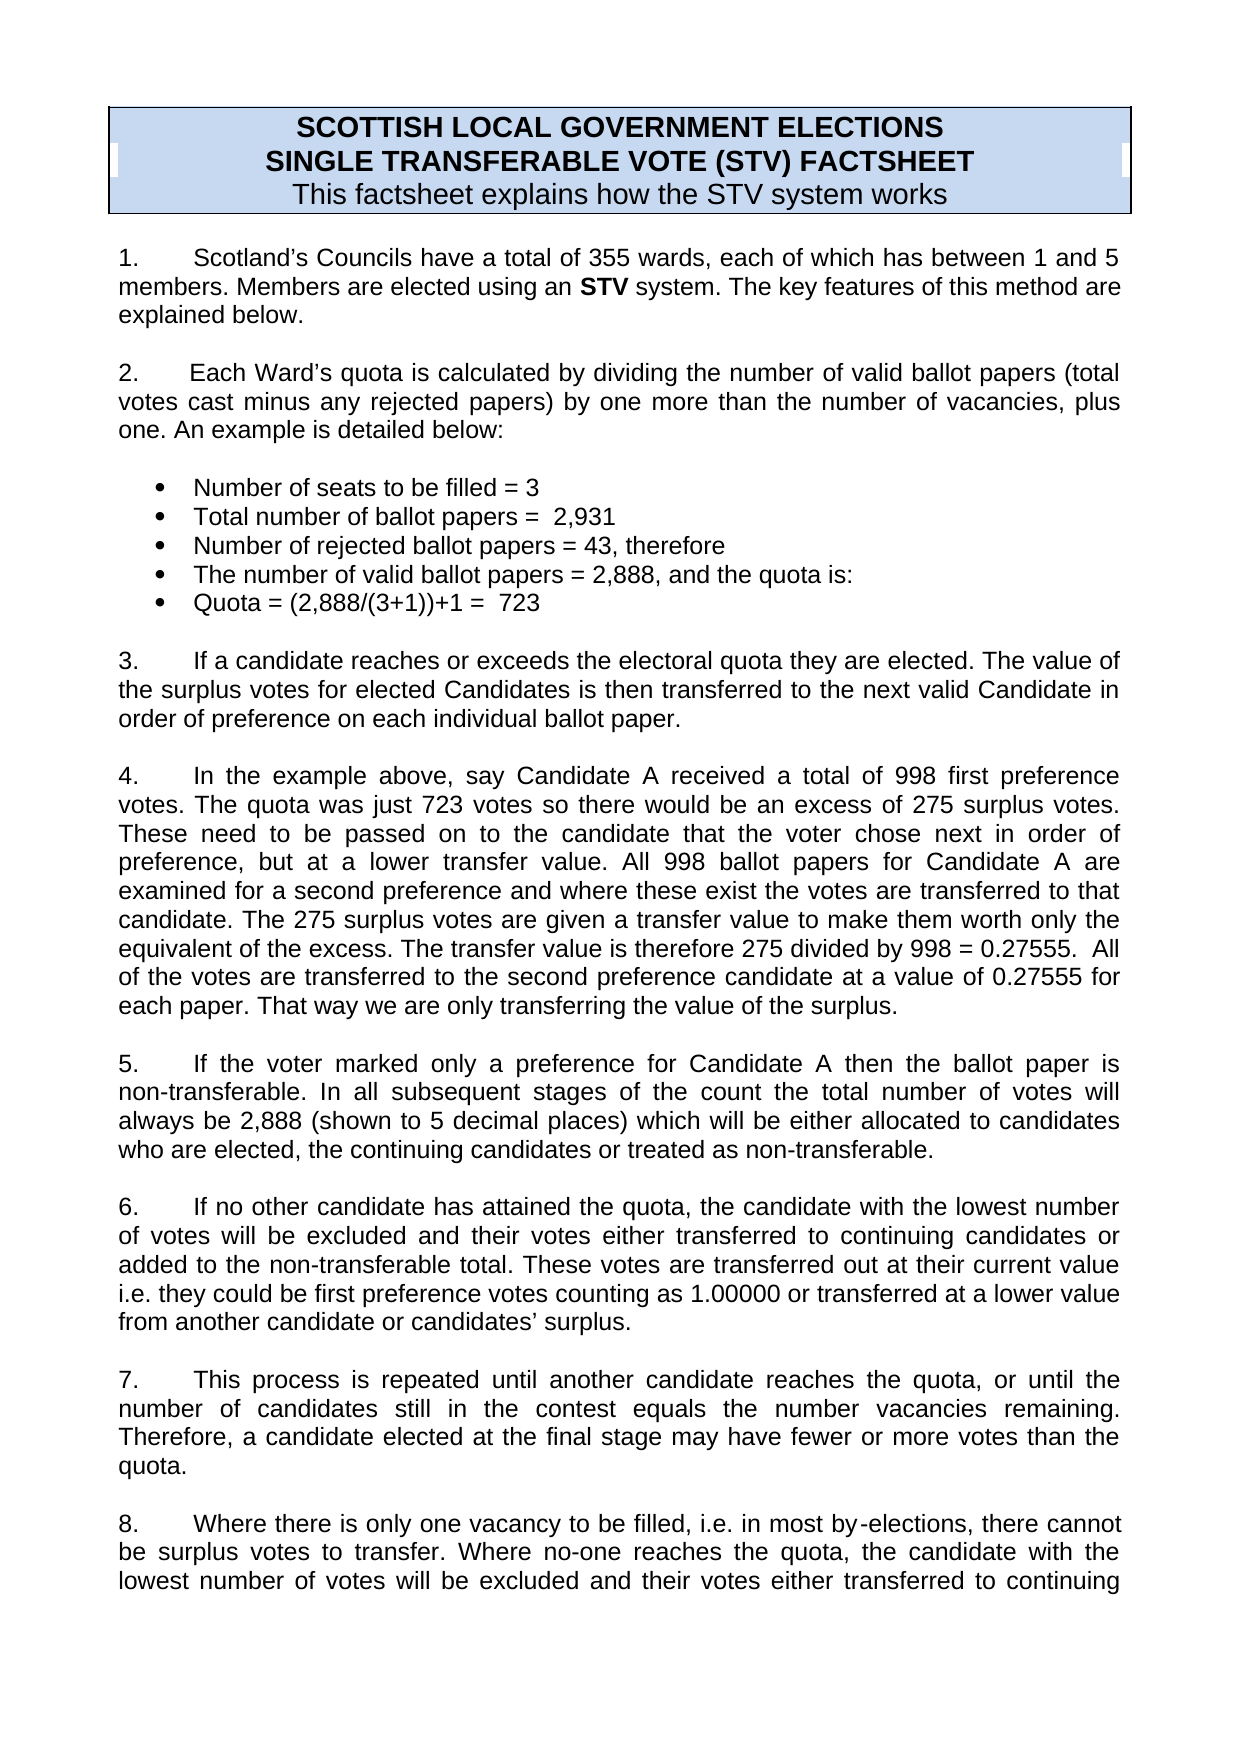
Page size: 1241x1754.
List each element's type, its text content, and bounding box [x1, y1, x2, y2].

text 1. Scotland’s Councils have a total of 355 wards, each of which has between 1 and 5 members. Members are elected using an STV system. The key features of this method are explained below. [118, 243, 1122, 329]
text SINGLE TRANSFERABLE VOTE (STV) FACTSHEET [118, 143, 1122, 173]
list Number of seats to be filled = 3 [156, 473, 1122, 502]
text 7. This process is repeated until another candidate reaches the quota, or until the number of candidates still in the contest equals the number vacancies remaining. Therefore, a candidate elected at the final stage may have fewer or more votes than the quota. [118, 1365, 1122, 1480]
list The number of valid ballot papers = 2,888, and the quota is: [156, 559, 1122, 588]
list Quota = (2,888/(3+1))+1 = 723 [156, 588, 1122, 617]
list Number of rejected ballot papers = 43, therefore [156, 531, 1122, 559]
text 6. If no other candidate has attained the quota, the candidate with the lowest number of votes will be excluded and their votes either transferred to continuing candidates or added to the non-transferable total. These votes are transferred out at their current value i.e. they could be first preference votes counting as 1.00000 or transferred at a lower value from another candidate or candidates’ surplus. [118, 1192, 1122, 1336]
text SCOTTISH LOCAL GOVERNMENT ELECTIONS [110, 108, 1130, 143]
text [118, 1508, 1122, 1595]
text 2. Each Ward’s quota is calculated by dividing the number of valid ballot papers (total votes cast minus any rejected papers) by one more than the number of vacancies, plus one. An example is detailed below: [118, 358, 1122, 444]
text This factsheet explains how the STV system works [110, 173, 1130, 213]
text 4. In the example above, say Candidate A received a total of 998 first preference votes. The quota was just 723 votes so there would be an excess of 275 surplus votes. These need to be passed on to the candidate that the voter chose next in order of preference, but at a lower transfer value. All 998 ballot papers for Candidate A are examined for a second preference and where these exist the votes are transferred to that candidate. The 275 surplus votes are given a transfer value to make them worth only the equivalent of the excess. The transfer value is therefore 275 divided by 998 = 0.27555. All of the votes are transferred to the second preference candidate at a value of 0.27555 for each paper. That way we are only transferring the value of the surplus. [118, 761, 1122, 1020]
text 5. If the voter marked only a preference for Candidate A then the ballot paper is non-transferable. In all subsequent stages of the count the total number of votes will always be 2,888 (shown to 5 decimal places) which will be either allocated to candidates who are elected, the continuing candidates or treated as non-transferable. [118, 1048, 1122, 1163]
text 3. If a candidate reaches or exceeds the electoral quota they are elected. The value of the surplus votes for elected Candidates is then transferred to the next valid Candidate in order of preference on each individual ballot paper. [118, 646, 1122, 732]
list Total number of ballot papers = 2,931 [156, 502, 1122, 531]
